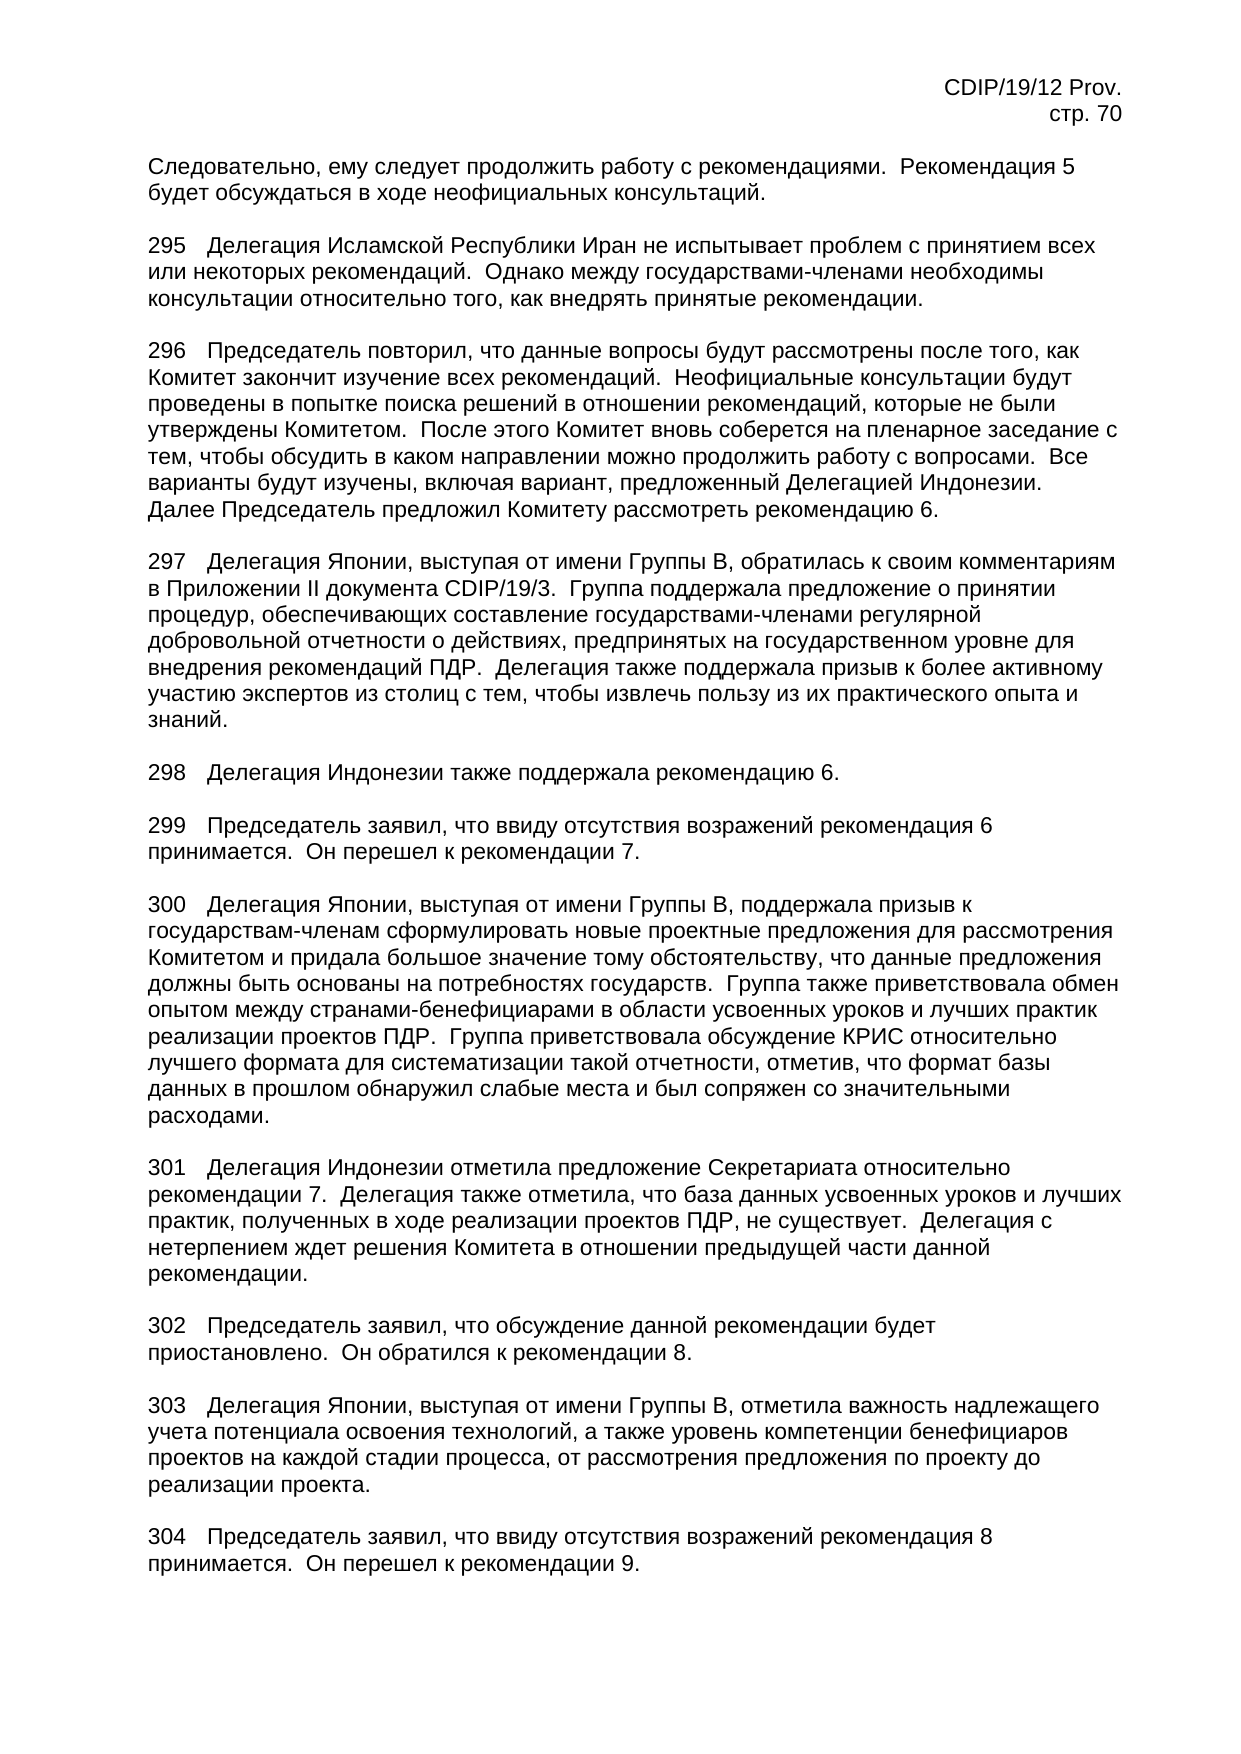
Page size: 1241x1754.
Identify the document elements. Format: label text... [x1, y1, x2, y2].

text Председатель заявил, что обсуждение данной рекомендации будет приостановлено. Он обратился к рекомендации 8. [148, 1312, 1122, 1365]
text Делегация Индонезии также поддержала рекомендацию 6. [148, 759, 1122, 785]
text Делегация Индонезии отметила предложение Секретариата относительно рекомендации 7. Делегация также отметила, что база данных усвоенных уроков и лучших практик, полученных в ходе реализации проектов ПДР, не существует. Делегация с нетерпением ждет решения Комитета в отношении предыдущей части данной рекомендации. [148, 1154, 1122, 1286]
text Председатель заявил, что ввиду отсутствия возражений рекомендация 8 принимается. Он перешел к рекомендации 9. [148, 1523, 1122, 1576]
text Делегация Японии, выступая от имени Группы В, поддержала призыв к государствам-членам сформулировать новые проектные предложения для рассмотрения Комитетом и придала большое значение тому обстоятельству, что данные предложения должны быть основаны на потребностях государств. Группа также приветствовала обмен опытом между странами-бенефициарами в области усвоенных уроков и лучших практик реализации проектов ПДР. Группа приветствовала обсуждение КРИС относительно лучшего формата для систематизации такой отчетности, отметив, что формат базы данных в прошлом обнаружил слабые места и был сопряжен со значительными расходами. [148, 891, 1122, 1128]
text Председатель повторил, что данные вопросы будут рассмотрены после того, как Комитет закончит изучение всех рекомендаций. Неофициальные консультации будут проведены в попытке поиска решений в отношении рекомендаций, которые не были утверждены Комитетом. После этого Комитет вновь соберется на пленарное заседание с тем, чтобы обсудить в каком направлении можно продолжить работу с вопросами. Все варианты будут изучены, включая вариант, предложенный Делегацией Индонезии. Далее Председатель предложил Комитету рассмотреть рекомендацию 6. [148, 337, 1122, 522]
text Делегация Японии, выступая от имени Группы В, обратилась к своим комментариям в Приложении II документа CDIP/19/3. Группа поддержала предложение о принятии процедур, обеспечивающих составление государствами-членами регулярной добровольной отчетности о действиях, предпринятых на государственном уровне для внедрения рекомендаций ПДР. Делегация также поддержала призыв к более активному участию экспертов из столиц с тем, чтобы извлечь пользу из их практического опыта и знаний. [148, 548, 1122, 733]
text Председатель заявил, что ввиду отсутствия возражений рекомендация 6 принимается. Он перешел к рекомендации 7. [148, 812, 1122, 864]
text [148, 153, 1122, 206]
text Делегация Исламской Республики Иран не испытывает проблем с принятием всех или некоторых рекомендаций. Однако между государствами-членами необходимы консультации относительно того, как внедрять принятые рекомендации. [148, 232, 1122, 311]
text Делегация Японии, выступая от имени Группы В, отметила важность надлежащего учета потенциала освоения технологий, а также уровень компетенции бенефициаров проектов на каждой стадии процесса, от рассмотрения предложения по проекту до реализации проекта. [148, 1392, 1122, 1497]
